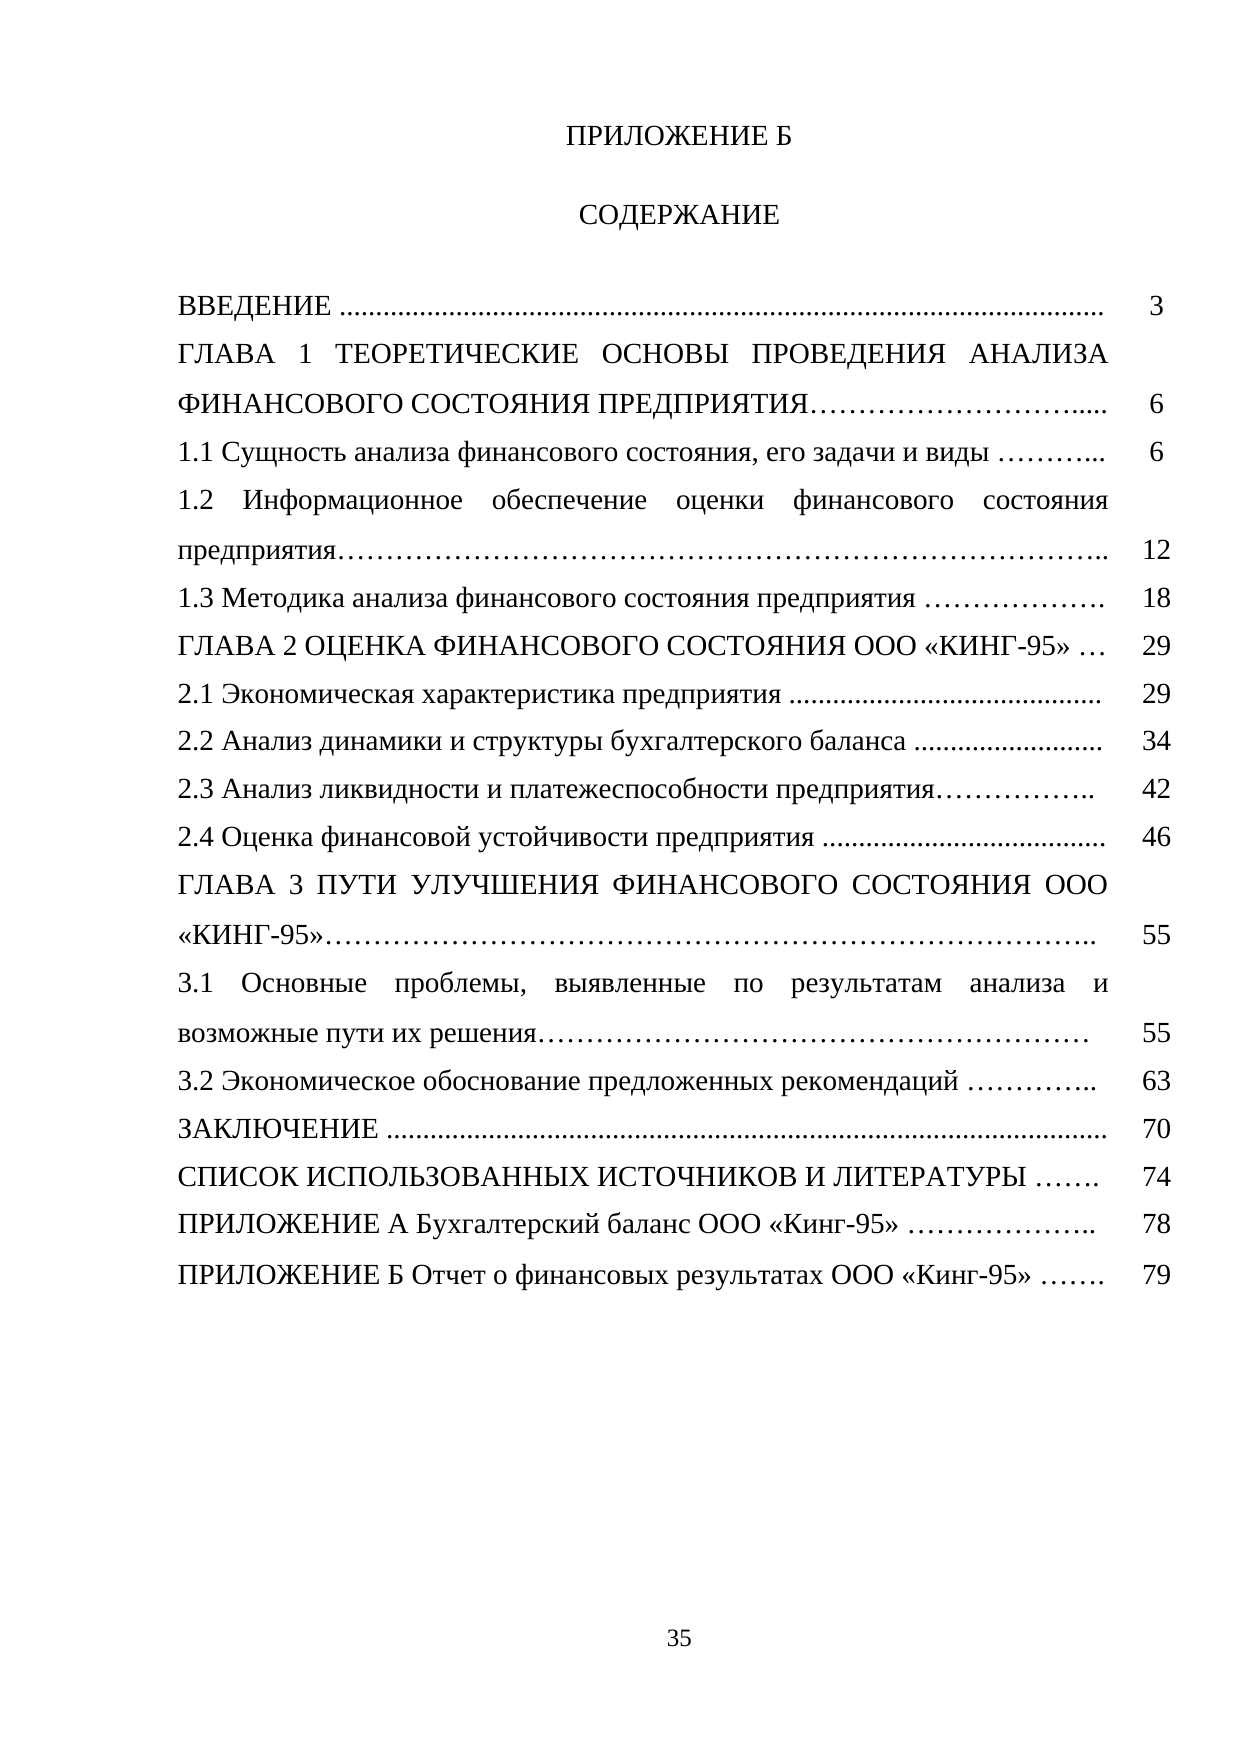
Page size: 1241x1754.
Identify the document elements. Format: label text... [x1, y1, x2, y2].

table_cell ЗАКЛЮЧЕНИЕ ................................................................................................... [166, 1111, 1120, 1159]
table_cell 78 [1120, 1207, 1192, 1257]
table_cell ПРИЛОЖЕНИЕ А Бухгалтерский баланс ООО «Кинг-95» ……………….. [166, 1207, 1120, 1257]
subtitle ПРИЛОЖЕНИЕ Б [177, 118, 1181, 152]
table_cell 1.2 Информационное обеспечение оценки финансового состояния предприятия…………………………………………………………………….. [166, 482, 1120, 580]
table_cell 12 [1120, 482, 1192, 580]
table_cell 46 [1120, 819, 1192, 867]
table_cell ГЛАВА 2 ОЦЕНКА ФИНАНСОВОГО СОСТОЯНИЯ ООО «КИНГ-95» … [166, 628, 1120, 676]
table_cell ГЛАВА 1 ТЕОРЕТИЧЕСКИЕ ОСНОВЫ ПРОВЕДЕНИЯ АНАЛИЗА ФИНАНСОВОГО СОСТОЯНИЯ ПРЕДПРИЯТИЯ………………………..... [166, 336, 1120, 434]
table_cell 3.1 Основные проблемы, выявленные по результатам анализа и возможные пути их решения………………………………………………… [166, 965, 1120, 1063]
table_cell 6 [1120, 434, 1192, 482]
table_cell 34 [1120, 724, 1192, 771]
table_cell 1.3 Методика анализа финансового состояния предприятия ………………. [166, 580, 1120, 628]
table_cell 18 [1120, 580, 1192, 628]
table_cell СПИСОК ИСПОЛЬЗОВАННЫХ ИСТОЧНИКОВ И ЛИТЕРАТУРЫ ……. [166, 1159, 1120, 1207]
table_cell 2.2 Анализ динамики и структуры бухгалтерского баланса .......................... [166, 724, 1120, 771]
table_cell 2.1 Экономическая характеристика предприятия ........................................... [166, 676, 1120, 723]
table_cell 2.4 Оценка финансовой устойчивости предприятия ....................................... [166, 819, 1120, 867]
table_cell 1.1 Сущность анализа финансового состояния, его задачи и виды ………... [166, 434, 1120, 482]
subtitle СОДЕРЖАНИЕ [177, 197, 1181, 231]
table_cell 74 [1120, 1159, 1192, 1207]
table_cell 55 [1120, 867, 1192, 965]
table_cell 63 [1120, 1063, 1192, 1111]
table_cell 29 [1120, 676, 1192, 723]
table_cell 79 [1120, 1257, 1192, 1305]
table_cell 2.3 Анализ ликвидности и платежеспособности предприятия…………….. [166, 771, 1120, 819]
table_cell 70 [1120, 1111, 1192, 1159]
table_cell ГЛАВА 3 ПУТИ УЛУЧШЕНИЯ ФИНАНСОВОГО СОСТОЯНИЯ ООО «КИНГ-95»…………………………………………………………………….. [166, 867, 1120, 965]
table_header 3 [1120, 288, 1192, 336]
table_cell 29 [1120, 628, 1192, 676]
table_header ВВЕДЕНИЕ ......................................................................................................... [166, 288, 1120, 336]
table_cell 42 [1120, 771, 1192, 819]
table_cell 55 [1120, 965, 1192, 1063]
table_cell 3.2 Экономическое обоснование предложенных рекомендаций ………….. [166, 1063, 1120, 1111]
table_cell ПРИЛОЖЕНИЕ Б Отчет о финансовых результатах ООО «Кинг-95» ……. [166, 1257, 1120, 1305]
table_cell 6 [1120, 336, 1192, 434]
